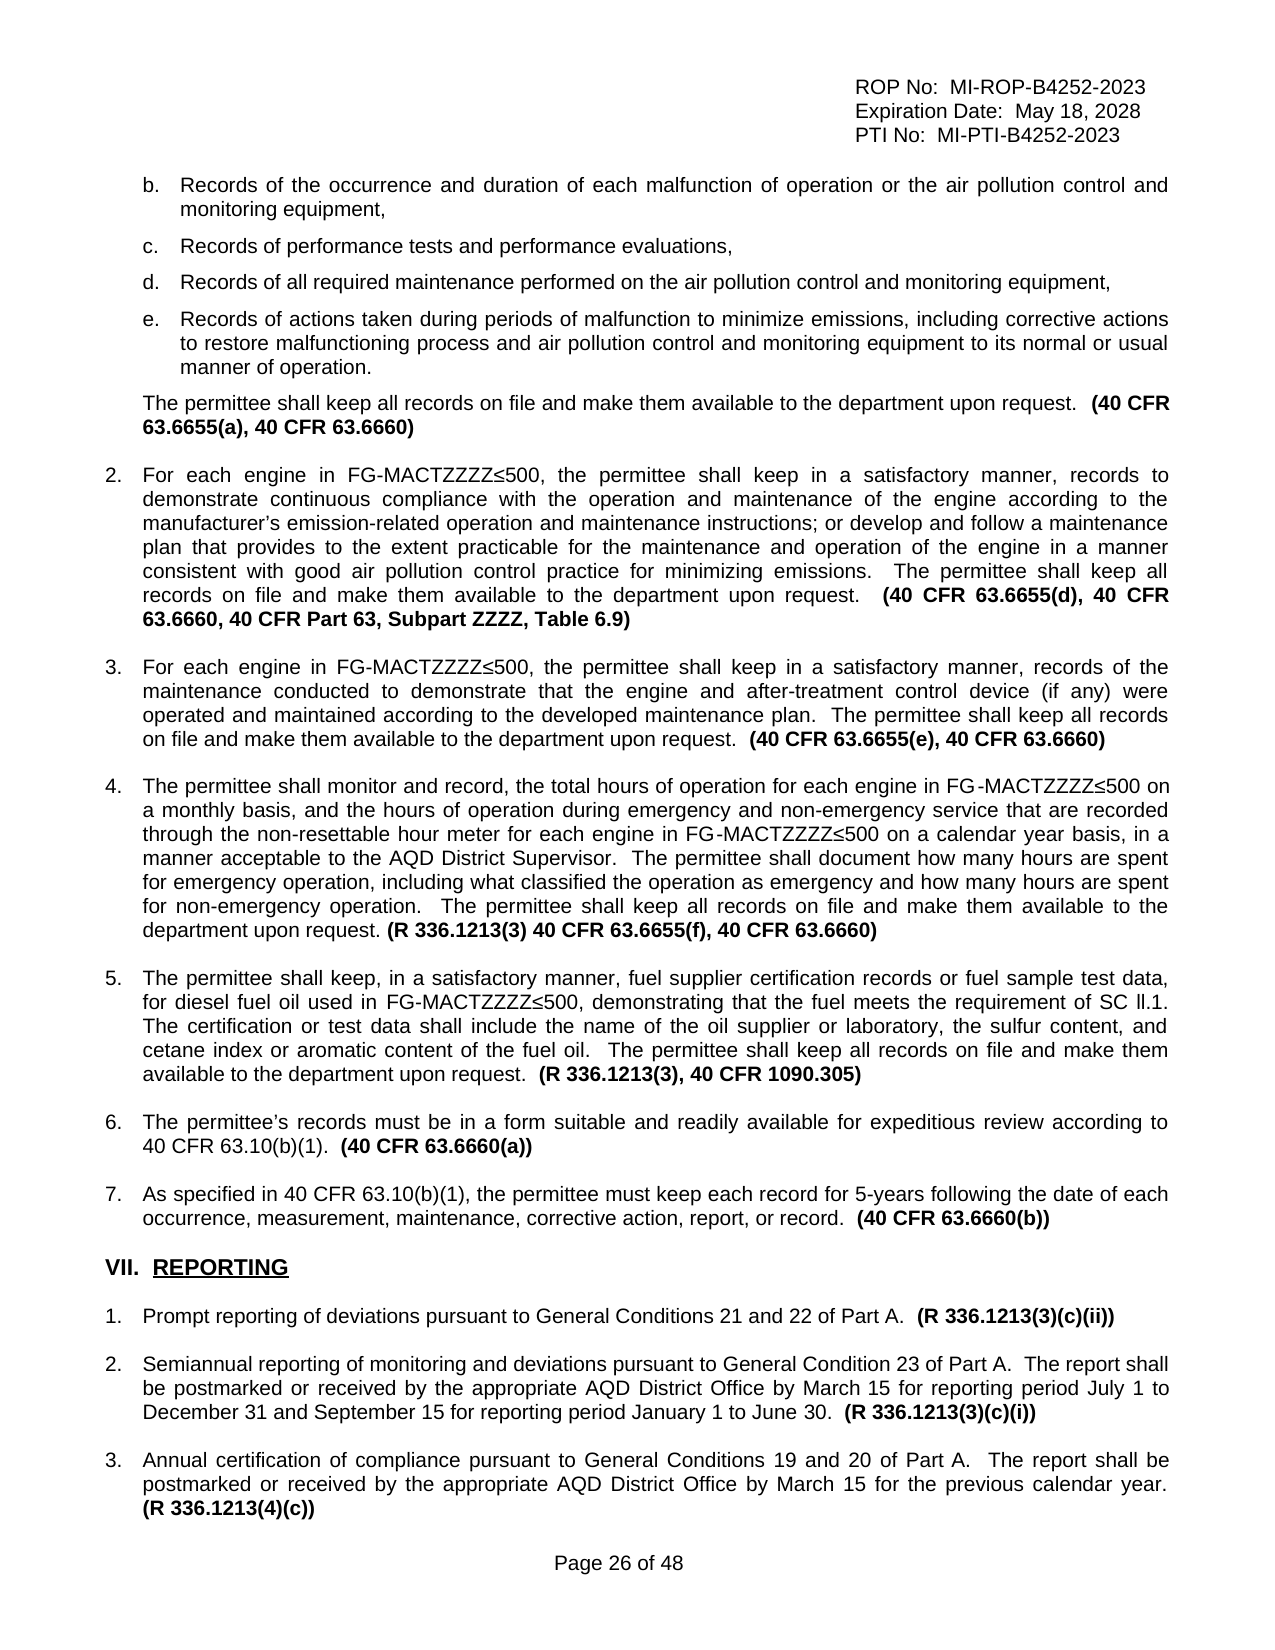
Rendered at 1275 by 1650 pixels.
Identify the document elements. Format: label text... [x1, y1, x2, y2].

list Records of actions taken during periods of malfunction to minimize emissions, including corrective actions to restore malfunctioning process and air pollution control and monitoring equipment to its normal or usual manner of operation. [142, 307, 1170, 378]
text 2. Semiannual reporting of monitoring and deviations pursuant to General Condition 23 of Part A. The report shall be postmarked or received by the appropriate AQD District Office by March 15 for reporting period July 1 to December 31 and September 15 for reporting period January 1 to June 30. (R 336.1213(3)(c)(i)) [105, 1352, 1170, 1423]
text 2. For each engine in FG-MACTZZZZ≤500, the permittee shall keep in a satisfactory manner, records to demonstrate continuous compliance with the operation and maintenance of the engine according to the manufacturer’s emission-related operation and maintenance instructions; or develop and follow a maintenance plan that provides to the extent practicable for the maintenance and operation of the engine in a manner consistent with good air pollution control practice for minimizing emissions. The permittee shall keep all records on file and make them available to the department upon request. (40 CFR 63.6655(d), 40 CFR 63.6660, 40 CFR Part 63, Subpart ZZZZ, Table 6.9) [105, 463, 1170, 631]
text VII. REPORTING [105, 1253, 1170, 1280]
text 6. The permittee’s records must be in a form suitable and readily available for expeditious review according to 40 CFR 63.10(b)(1). (40 CFR 63.6660(a)) [105, 1110, 1170, 1158]
text 7. As specified in 40 CFR 63.10(b)(1), the permittee must keep each record for 5-years following the date of each occurrence, measurement, maintenance, corrective action, report, or record. (40 CFR 63.6660(b)) [105, 1182, 1170, 1229]
list Records of performance tests and performance evaluations, [142, 234, 1170, 258]
list Records of the occurrence and duration of each malfunction of operation or the air pollution control and monitoring equipment, [142, 173, 1170, 221]
text 4. The permittee shall monitor and record, the total hours of operation for each engine in FG-MACTZZZZ≤500 on a monthly basis, and the hours of operation during emergency and non-emergency service that are recorded through the non-resettable hour meter for each engine in FG-MACTZZZZ≤500 on a calendar year basis, in a manner acceptable to the AQD District Supervisor. The permittee shall document how many hours are spent for emergency operation, including what classified the operation as emergency and how many hours are spent for non-emergency operation. The permittee shall keep all records on file and make them available to the department upon request. (R 336.1213(3) 40 CFR 63.6655(f), 40 CFR 63.6660) [105, 774, 1170, 942]
list Records of all required maintenance performed on the air pollution control and monitoring equipment, [142, 270, 1170, 294]
text 3. For each engine in FG-MACTZZZZ≤500, the permittee shall keep in a satisfactory manner, records of the maintenance conducted to demonstrate that the engine and after-treatment control device (if any) were operated and maintained according to the developed maintenance plan. The permittee shall keep all records on file and make them available to the department upon request. (40 CFR 63.6655(e), 40 CFR 63.6660) [105, 654, 1170, 750]
list The permittee shall keep all records on file and make them available to the department upon request. (40 CFR 63.6655(a), 40 CFR 63.6660) [142, 391, 1170, 439]
text 1. Prompt reporting of deviations pursuant to General Conditions 21 and 22 of Part A. (R 336.1213(3)(c)(ii)) [105, 1304, 1170, 1328]
text 3. Annual certification of compliance pursuant to General Conditions 19 and 20 of Part A. The report shall be postmarked or received by the appropriate AQD District Office by March 15 for the previous calendar year. (R 336.1213(4)(c)) [105, 1447, 1170, 1519]
text 5. The permittee shall keep, in a satisfactory manner, fuel supplier certification records or fuel sample test data, for diesel fuel oil used in FG-MACTZZZZ≤500, demonstrating that the fuel meets the requirement of SC ll.1. The certification or test data shall include the name of the oil supplier or laboratory, the sulfur content, and cetane index or aromatic content of the fuel oil. The permittee shall keep all records on file and make them available to the department upon request. (R 336.1213(3), 40 CFR 1090.305) [105, 966, 1170, 1086]
